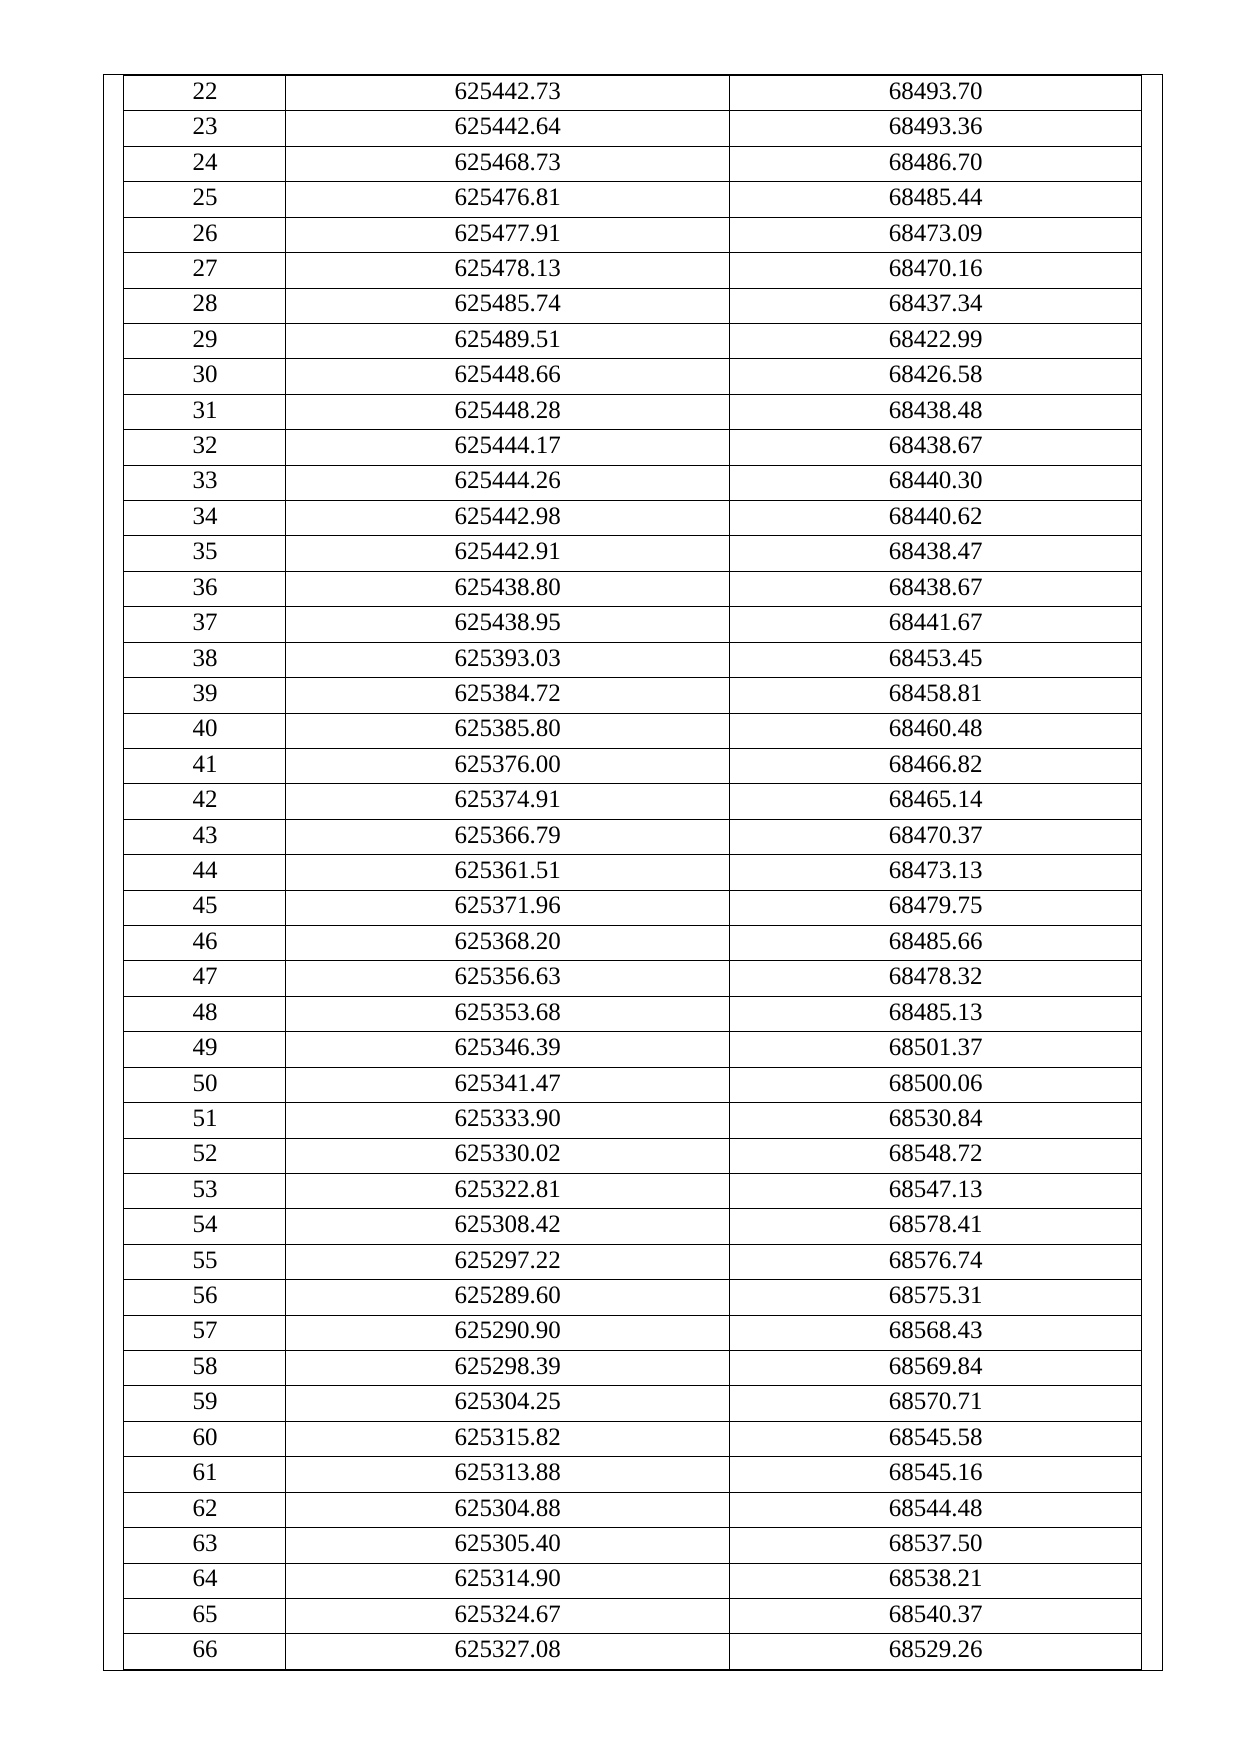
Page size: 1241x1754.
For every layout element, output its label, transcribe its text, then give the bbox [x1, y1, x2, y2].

table_cell СХЕМА расположения границ публичного сервитута на кадастровом плане территории [286, 607, 729, 642]
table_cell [104, 75, 123, 1670]
table_cell СХЕМА расположения границ публичного сервитута на кадастровом плане территории [124, 1139, 285, 1173]
table_cell СХЕМА расположения границ публичного сервитута на кадастровом плане территории [124, 536, 285, 571]
table_cell СХЕМА расположения границ публичного сервитута на кадастровом плане территории [730, 430, 1141, 465]
table_cell СХЕМА расположения границ публичного сервитута на кадастровом плане территории [124, 1316, 285, 1350]
table_cell СХЕМА расположения границ публичного сервитута на кадастровом плане территории [730, 182, 1141, 217]
table_cell СХЕМА расположения границ публичного сервитута на кадастровом плане территории [124, 926, 285, 960]
table_cell СХЕМА расположения границ публичного сервитута на кадастровом плане территории [124, 678, 285, 713]
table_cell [286, 1599, 729, 1633]
table_cell СХЕМА расположения границ публичного сервитута на кадастровом плане территории [730, 643, 1141, 677]
table_cell СХЕМА расположения границ публичного сервитута на кадастровом плане территории [730, 926, 1141, 960]
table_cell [286, 1634, 729, 1669]
table_cell СХЕМА расположения границ публичного сервитута на кадастровом плане территории [730, 1564, 1141, 1598]
table_cell СХЕМА расположения границ публичного сервитута на кадастровом плане территории [124, 1493, 285, 1527]
table_cell СХЕМА расположения границ публичного сервитута на кадастровом плане территории [124, 253, 285, 288]
table_cell СХЕМА расположения границ публичного сервитута на кадастровом плане территории [730, 147, 1141, 181]
table_cell СХЕМА расположения границ публичного сервитута на кадастровом плане территории [286, 324, 729, 358]
table_cell СХЕМА расположения границ публичного сервитута на кадастровом плане территории [730, 1316, 1141, 1350]
table_cell СХЕМА расположения границ публичного сервитута на кадастровом плане территории [730, 961, 1141, 996]
table_cell СХЕМА расположения границ публичного сервитута на кадастровом плане территории [286, 253, 729, 288]
table_cell СХЕМА расположения границ публичного сервитута на кадастровом плане территории [124, 1528, 285, 1563]
table_cell СХЕМА расположения границ публичного сервитута на кадастровом плане территории [286, 76, 729, 110]
table_cell СХЕМА расположения границ публичного сервитута на кадастровом плане территории [124, 182, 285, 217]
table_cell СХЕМА расположения границ публичного сервитута на кадастровом плане территории [124, 607, 285, 642]
table_cell СХЕМА расположения границ публичного сервитута на кадастровом плане территории [286, 1493, 729, 1527]
table_cell СХЕМА расположения границ публичного сервитута на кадастровом плане территории [730, 536, 1141, 571]
table_cell СХЕМА расположения границ публичного сервитута на кадастровом плане территории [730, 253, 1141, 288]
table_cell СХЕМА расположения границ публичного сервитута на кадастровом плане территории [286, 1032, 729, 1067]
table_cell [730, 1634, 1141, 1669]
table_cell СХЕМА расположения границ публичного сервитута на кадастровом плане территории [730, 1068, 1141, 1102]
table_cell СХЕМА расположения границ публичного сервитута на кадастровом плане территории [124, 147, 285, 181]
table_cell СХЕМА расположения границ публичного сервитута на кадастровом плане территории [286, 749, 729, 783]
table_cell СХЕМА расположения границ публичного сервитута на кадастровом плане территории [286, 1245, 729, 1279]
table_cell СХЕМА расположения границ публичного сервитута на кадастровом плане территории [730, 784, 1141, 819]
table_cell СХЕМА расположения границ публичного сервитута на кадастровом плане территории [286, 1564, 729, 1598]
table_cell СХЕМА расположения границ публичного сервитута на кадастровом плане территории [730, 359, 1141, 394]
table_cell СХЕМА расположения границ публичного сервитута на кадастровом плане территории [730, 76, 1141, 110]
table_cell СХЕМА расположения границ публичного сервитута на кадастровом плане территории [286, 678, 729, 713]
table_cell СХЕМА расположения границ публичного сервитута на кадастровом плане территории [124, 430, 285, 465]
table_cell СХЕМА расположения границ публичного сервитута на кадастровом плане территории [730, 1493, 1141, 1527]
table_cell СХЕМА расположения границ публичного сервитута на кадастровом плане территории [124, 1068, 285, 1102]
table_cell СХЕМА расположения границ публичного сервитута на кадастровом плане территории [286, 855, 729, 890]
table_cell СХЕМА расположения границ публичного сервитута на кадастровом плане территории [286, 1139, 729, 1173]
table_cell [730, 1599, 1141, 1633]
table_cell СХЕМА расположения границ публичного сервитута на кадастровом плане территории [124, 997, 285, 1031]
table_cell СХЕМА расположения границ публичного сервитута на кадастровом плане территории [124, 1457, 285, 1492]
table_cell СХЕМА расположения границ публичного сервитута на кадастровом плане территории [730, 111, 1141, 146]
table_cell СХЕМА расположения границ публичного сервитута на кадастровом плане территории [730, 466, 1141, 500]
table_cell СХЕМА расположения границ публичного сервитута на кадастровом плане территории [286, 466, 729, 500]
table_cell СХЕМА расположения границ публичного сервитута на кадастровом плане территории [124, 1351, 285, 1385]
table_cell СХЕМА расположения границ публичного сервитута на кадастровом плане территории [730, 855, 1141, 890]
table_cell СХЕМА расположения границ публичного сервитута на кадастровом плане территории [286, 1422, 729, 1456]
table_cell СХЕМА расположения границ публичного сервитута на кадастровом плане территории [124, 1386, 285, 1421]
table_cell СХЕМА расположения границ публичного сервитута на кадастровом плане территории [730, 572, 1141, 606]
table_cell СХЕМА расположения границ публичного сервитута на кадастровом плане территории [730, 218, 1141, 252]
table_cell СХЕМА расположения границ публичного сервитута на кадастровом плане территории [730, 749, 1141, 783]
table_cell СХЕМА расположения границ публичного сервитута на кадастровом плане территории [730, 1103, 1141, 1138]
table_cell СХЕМА расположения границ публичного сервитута на кадастровом плане территории [124, 324, 285, 358]
table_cell СХЕМА расположения границ публичного сервитута на кадастровом плане территории [730, 501, 1141, 535]
table_cell СХЕМА расположения границ публичного сервитута на кадастровом плане территории [730, 891, 1141, 925]
table_cell СХЕМА расположения границ публичного сервитута на кадастровом плане территории [286, 218, 729, 252]
table_cell СХЕМА расположения границ публичного сервитута на кадастровом плане территории [286, 1280, 729, 1315]
table_cell СХЕМА расположения границ публичного сервитута на кадастровом плане территории [124, 749, 285, 783]
table_cell СХЕМА расположения границ публичного сервитута на кадастровом плане территории [286, 572, 729, 606]
table_cell СХЕМА расположения границ публичного сервитута на кадастровом плане территории [730, 395, 1141, 429]
table_cell СХЕМА расположения границ публичного сервитута на кадастровом плане территории [286, 289, 729, 323]
table_cell СХЕМА расположения границ публичного сервитута на кадастровом плане территории [286, 430, 729, 465]
table_cell СХЕМА расположения границ публичного сервитута на кадастровом плане территории [730, 1528, 1141, 1563]
table_cell СХЕМА расположения границ публичного сервитута на кадастровом плане территории [124, 466, 285, 500]
table_cell СХЕМА расположения границ публичного сервитута на кадастровом плане территории [124, 820, 285, 854]
table_cell СХЕМА расположения границ публичного сервитута на кадастровом плане территории [730, 1422, 1141, 1456]
table_cell СХЕМА расположения границ публичного сервитута на кадастровом плане территории [124, 1103, 285, 1138]
table_cell СХЕМА расположения границ публичного сервитута на кадастровом плане территории [124, 395, 285, 429]
table_cell СХЕМА расположения границ публичного сервитута на кадастровом плане территории [124, 643, 285, 677]
table_cell СХЕМА расположения границ публичного сервитута на кадастровом плане территории [730, 1386, 1141, 1421]
table_cell СХЕМА расположения границ публичного сервитута на кадастровом плане территории [286, 111, 729, 146]
table_cell СХЕМА расположения границ публичного сервитута на кадастровом плане территории [286, 1103, 729, 1138]
table_cell СХЕМА расположения границ публичного сервитута на кадастровом плане территории [124, 289, 285, 323]
table_cell СХЕМА расположения границ публичного сервитута на кадастровом плане территории [286, 820, 729, 854]
table_cell СХЕМА расположения границ публичного сервитута на кадастровом плане территории [286, 1457, 729, 1492]
table_cell СХЕМА расположения границ публичного сервитута на кадастровом плане территории [124, 891, 285, 925]
table_cell СХЕМА расположения границ публичного сервитута на кадастровом плане территории [286, 182, 729, 217]
table_cell СХЕМА расположения границ публичного сервитута на кадастровом плане территории [124, 784, 285, 819]
table_cell СХЕМА расположения границ публичного сервитута на кадастровом плане территории [124, 359, 285, 394]
table_cell СХЕМА расположения границ публичного сервитута на кадастровом плане территории [124, 1032, 285, 1067]
table_cell СХЕМА расположения границ публичного сервитута на кадастровом плане территории [124, 1422, 285, 1456]
table_cell СХЕМА расположения границ публичного сервитута на кадастровом плане территории [286, 1528, 729, 1563]
table_cell СХЕМА расположения границ публичного сервитута на кадастровом плане территории [730, 1245, 1141, 1279]
table_cell СХЕМА расположения границ публичного сервитута на кадастровом плане территории [124, 1564, 285, 1598]
table_cell СХЕМА расположения границ публичного сервитута на кадастровом плане территории [286, 1351, 729, 1385]
table_cell СХЕМА расположения границ публичного сервитута на кадастровом плане территории [730, 324, 1141, 358]
table_cell СХЕМА расположения границ публичного сервитута на кадастровом плане территории [286, 1316, 729, 1350]
table_cell СХЕМА расположения границ публичного сервитута на кадастровом плане территории [124, 961, 285, 996]
table_cell СХЕМА расположения границ публичного сервитута на кадастровом плане территории [124, 111, 285, 146]
table_cell СХЕМА расположения границ публичного сервитута на кадастровом плане территории [124, 76, 285, 110]
table_cell СХЕМА расположения границ публичного сервитута на кадастровом плане территории [730, 1032, 1141, 1067]
table_cell СХЕМА расположения границ публичного сервитута на кадастровом плане территории [124, 855, 285, 890]
table_cell СХЕМА расположения границ публичного сервитута на кадастровом плане территории [286, 997, 729, 1031]
table_cell СХЕМА расположения границ публичного сервитута на кадастровом плане территории [730, 1280, 1141, 1315]
table_cell СХЕМА расположения границ публичного сервитута на кадастровом плане территории [124, 1209, 285, 1244]
table_cell СХЕМА расположения границ публичного сервитута на кадастровом плане территории [730, 1209, 1141, 1244]
table_cell СХЕМА расположения границ публичного сервитута на кадастровом плане территории [124, 501, 285, 535]
table_cell СХЕМА расположения границ публичного сервитута на кадастровом плане территории [286, 1209, 729, 1244]
table_cell СХЕМА расположения границ публичного сервитута на кадастровом плане территории [286, 1386, 729, 1421]
table_cell СХЕМА расположения границ публичного сервитута на кадастровом плане территории [286, 501, 729, 535]
table_cell СХЕМА расположения границ публичного сервитута на кадастровом плане территории [730, 678, 1141, 713]
table_cell СХЕМА расположения границ публичного сервитута на кадастровом плане территории [730, 714, 1141, 748]
table_cell СХЕМА расположения границ публичного сервитута на кадастровом плане территории [286, 961, 729, 996]
table_cell СХЕМА расположения границ публичного сервитута на кадастровом плане территории [730, 997, 1141, 1031]
table_cell СХЕМА расположения границ публичного сервитута на кадастровом плане территории [730, 1351, 1141, 1385]
table_cell СХЕМА расположения границ публичного сервитута на кадастровом плане территории [286, 926, 729, 960]
table_cell СХЕМА расположения границ публичного сервитута на кадастровом плане территории [730, 289, 1141, 323]
table_cell СХЕМА расположения границ публичного сервитута на кадастровом плане территории [286, 784, 729, 819]
table_cell СХЕМА расположения границ публичного сервитута на кадастровом плане территории [124, 218, 285, 252]
table_cell СХЕМА расположения границ публичного сервитута на кадастровом плане территории [286, 643, 729, 677]
table_cell СХЕМА расположения границ публичного сервитута на кадастровом плане территории [286, 359, 729, 394]
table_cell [124, 1599, 285, 1633]
table_cell СХЕМА расположения границ публичного сервитута на кадастровом плане территории [730, 1457, 1141, 1492]
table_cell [124, 1634, 285, 1669]
table_cell СХЕМА расположения границ публичного сервитута на кадастровом плане территории [730, 1139, 1141, 1173]
table_cell СХЕМА расположения границ публичного сервитута на кадастровом плане территории [286, 1068, 729, 1102]
table_cell СХЕМА расположения границ публичного сервитута на кадастровом плане территории [730, 820, 1141, 854]
table_cell СХЕМА расположения границ публичного сервитута на кадастровом плане территории [124, 1245, 285, 1279]
table_cell СХЕМА расположения границ публичного сервитута на кадастровом плане территории [286, 147, 729, 181]
table_cell СХЕМА расположения границ публичного сервитута на кадастровом плане территории [286, 1174, 729, 1208]
table_cell СХЕМА расположения границ публичного сервитута на кадастровом плане территории [124, 714, 285, 748]
table_cell СХЕМА расположения границ публичного сервитута на кадастровом плане территории [286, 536, 729, 571]
table_cell СХЕМА расположения границ публичного сервитута на кадастровом плане территории [730, 1174, 1141, 1208]
table_cell СХЕМА расположения границ публичного сервитута на кадастровом плане территории [286, 891, 729, 925]
table_cell СХЕМА расположения границ публичного сервитута на кадастровом плане территории [124, 1174, 285, 1208]
table_cell СХЕМА расположения границ публичного сервитута на кадастровом плане территории [124, 1280, 285, 1315]
table_cell СХЕМА расположения границ публичного сервитута на кадастровом плане территории [730, 607, 1141, 642]
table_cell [1142, 75, 1162, 1670]
table_cell СХЕМА расположения границ публичного сервитута на кадастровом плане территории [286, 714, 729, 748]
table_cell СХЕМА расположения границ публичного сервитута на кадастровом плане территории [124, 572, 285, 606]
table_cell СХЕМА расположения границ публичного сервитута на кадастровом плане территории [286, 395, 729, 429]
